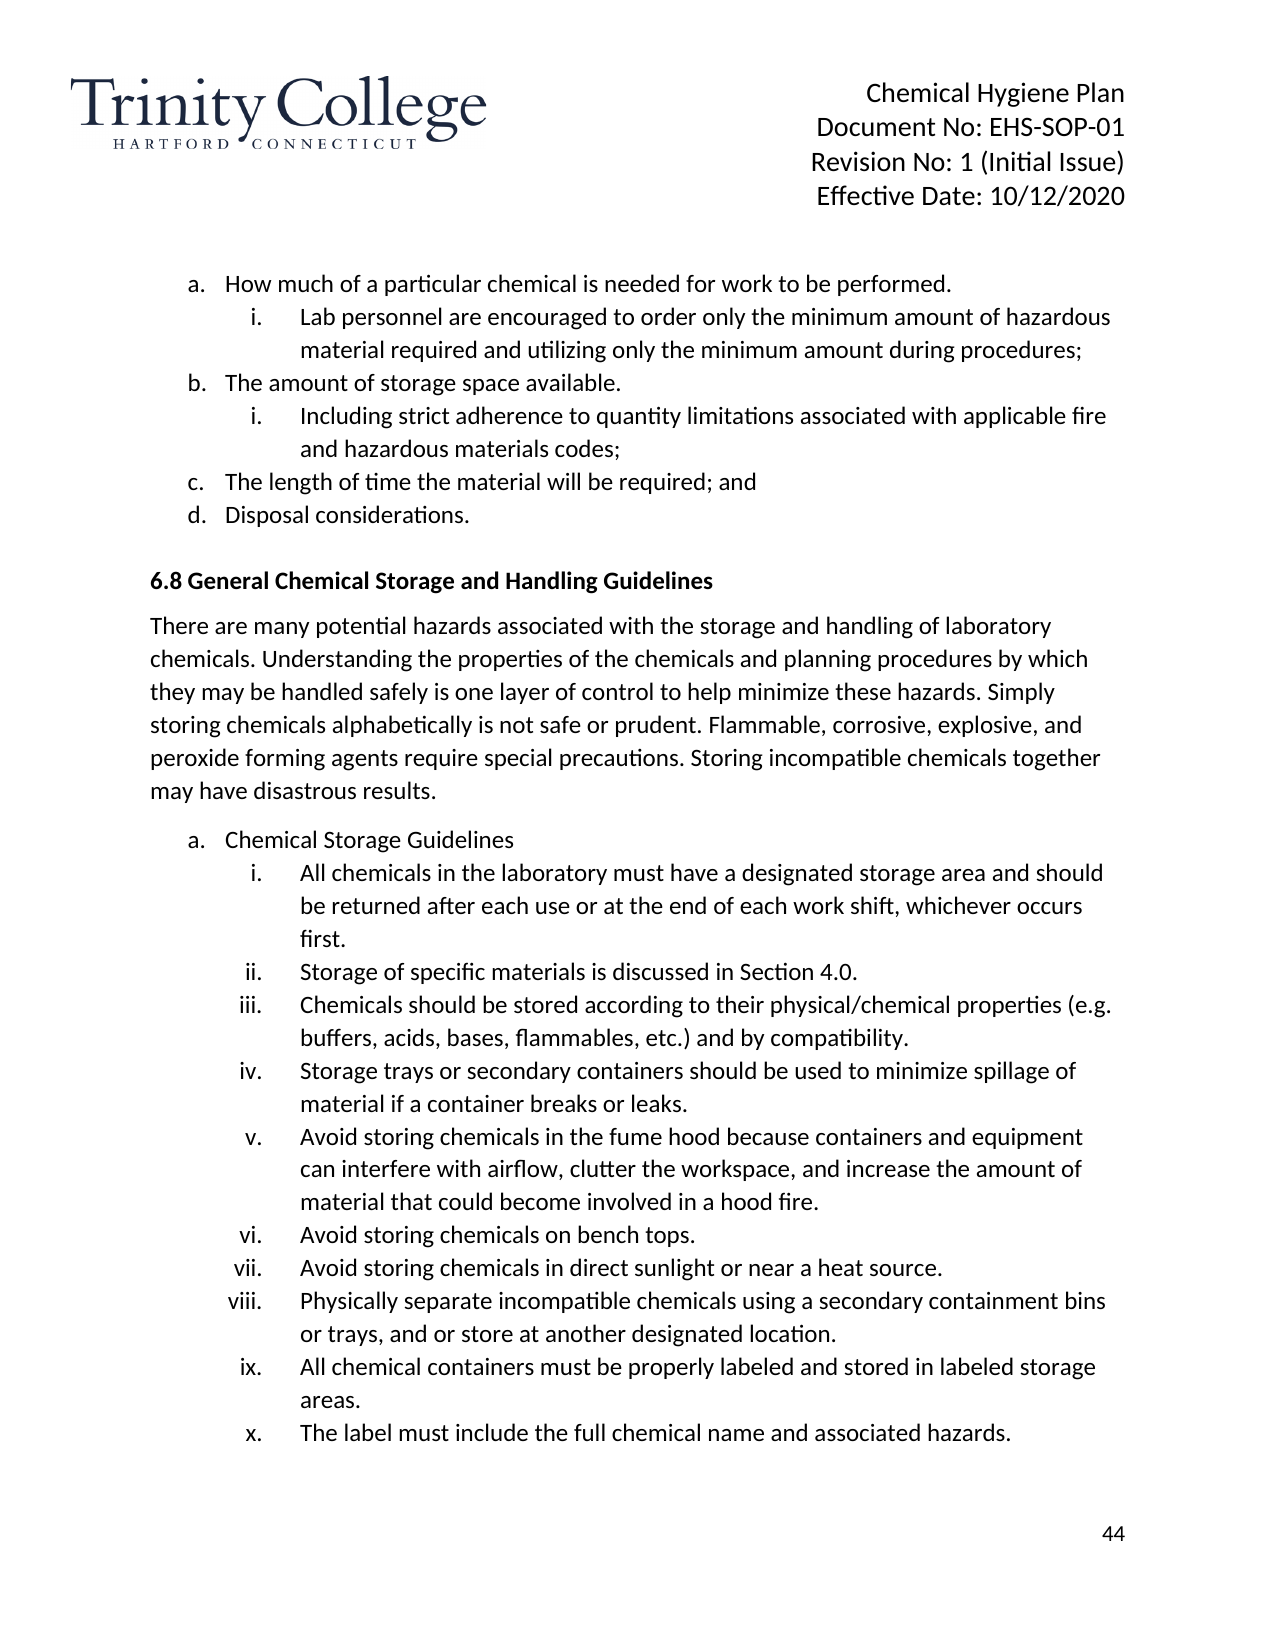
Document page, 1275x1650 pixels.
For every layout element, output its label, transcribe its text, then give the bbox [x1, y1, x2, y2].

list Chemicals should be stored according to their physical/chemical properties (e.g. buffers, acids, bases, flammables, etc.) and by compatibility. [262, 989, 1125, 1052]
text There are many potential hazards associated with the storage and handling of laboratory chemicals. Understanding the properties of the chemicals and planning procedures by which they may be handled safely is one layer of control to help minimize these hazards. Simply storing chemicals alphabetically is not safe or prudent. Flammable, corrosive, explosive, and peroxide forming agents require special precautions. Storing incompatible chemicals together may have disastrous results. [150, 610, 1125, 805]
picture [70, 76, 487, 149]
list Storage trays or secondary containers should be used to minimize spillage of material if a container breaks or leaks. [262, 1055, 1125, 1118]
list Chemical Storage Guidelines [187, 824, 1125, 855]
list Lab personnel are encouraged to order only the minimum amount of hazardous material required and utilizing only the minimum amount during procedures; [262, 301, 1125, 365]
list General Chemical Storage and Handling Guidelines [150, 565, 1125, 595]
list Avoid storing chemicals in direct sunlight or near a heat source. [262, 1252, 1125, 1283]
list Including strict adherence to quantity limitations associated with applicable fire and hazardous materials codes; [262, 400, 1125, 464]
list All chemical containers must be properly labeled and stored in labeled storage areas. [262, 1351, 1125, 1414]
list Avoid storing chemicals in the fume hood because containers and equipment can interfere with airflow, clutter the workspace, and increase the amount of material that could become involved in a hood fire. [262, 1121, 1125, 1217]
list Avoid storing chemicals on bench tops. [262, 1219, 1125, 1250]
list The label must include the full chemical name and associated hazards. [262, 1417, 1125, 1447]
list How much of a particular chemical is needed for work to be performed. [187, 268, 1125, 299]
list All chemicals in the laboratory must have a designated storage area and should be returned after each use or at the end of each work shift, whichever occurs first. [262, 857, 1125, 954]
list Disposal considerations. [187, 499, 1125, 529]
list Storage of specific materials is discussed in Section 4.0. [262, 956, 1125, 987]
list The length of time the material will be required; and [187, 466, 1125, 497]
list Physically separate incompatible chemicals using a secondary containment bins or trays, and or store at another designated location. [262, 1285, 1125, 1349]
list The amount of storage space available. [187, 367, 1125, 398]
